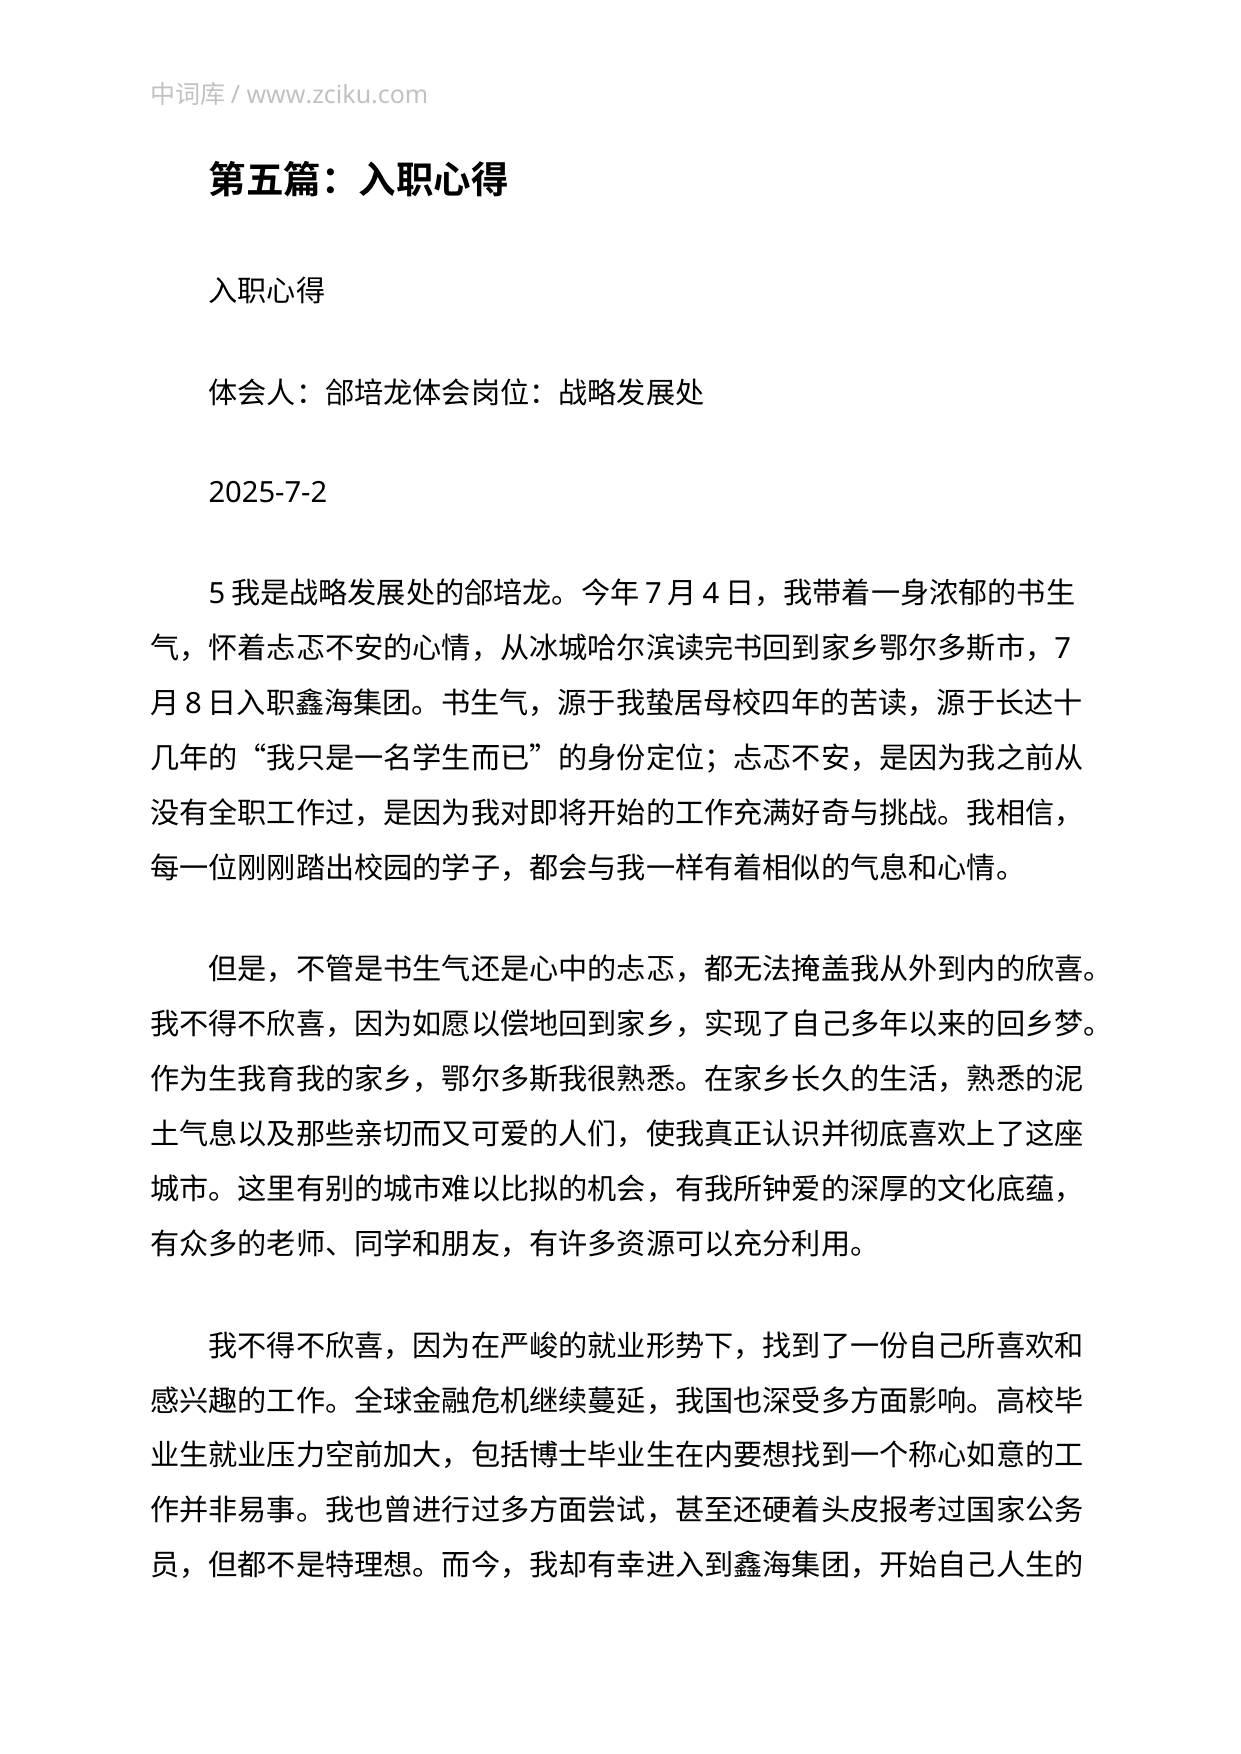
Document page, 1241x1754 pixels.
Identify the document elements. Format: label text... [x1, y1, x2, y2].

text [150, 1322, 1090, 1584]
text 第五篇：入职心得 [150, 150, 1090, 204]
text 2025-7-2 [150, 471, 1090, 511]
text 入职心得 [150, 267, 1090, 310]
text 但是，不管是书生气还是心中的忐忑，都无法掩盖我从外到内的欣喜。我不得不欣喜，因为如愿以偿地回到家乡，实现了自己多年以来的回乡梦。作为生我育我的家乡，鄂尔多斯我很熟悉。在家乡长久的生活，熟悉的泥土气息以及那些亲切而又可爱的人们，使我真正认识并彻底喜欢上了这座城市。这里有别的城市难以比拟的机会，有我所钟爱的深厚的文化底蕴，有众多的老师、同学和朋友，有许多资源可以充分利用。 [150, 946, 1090, 1263]
text 体会人：郃培龙体会岗位：战略发展处 [150, 369, 1090, 411]
text 5我是战略发展处的郃培龙。今年7月4日，我带着一身浓郁的书生气，怀着忐忑不安的心情，从冰城哈尔滨读完书回到家乡鄂尔多斯市，7月8日入职鑫海集团。书生气，源于我蛰居母校四年的苦读，源于长达十几年的“我只是一名学生而已”的身份定位；忐忑不安，是因为我之前从没有全职工作过，是因为我对即将开始的工作充满好奇与挑战。我相信，每一位刚刚踏出校园的学子，都会与我一样有着相似的气息和心情。 [150, 569, 1090, 886]
